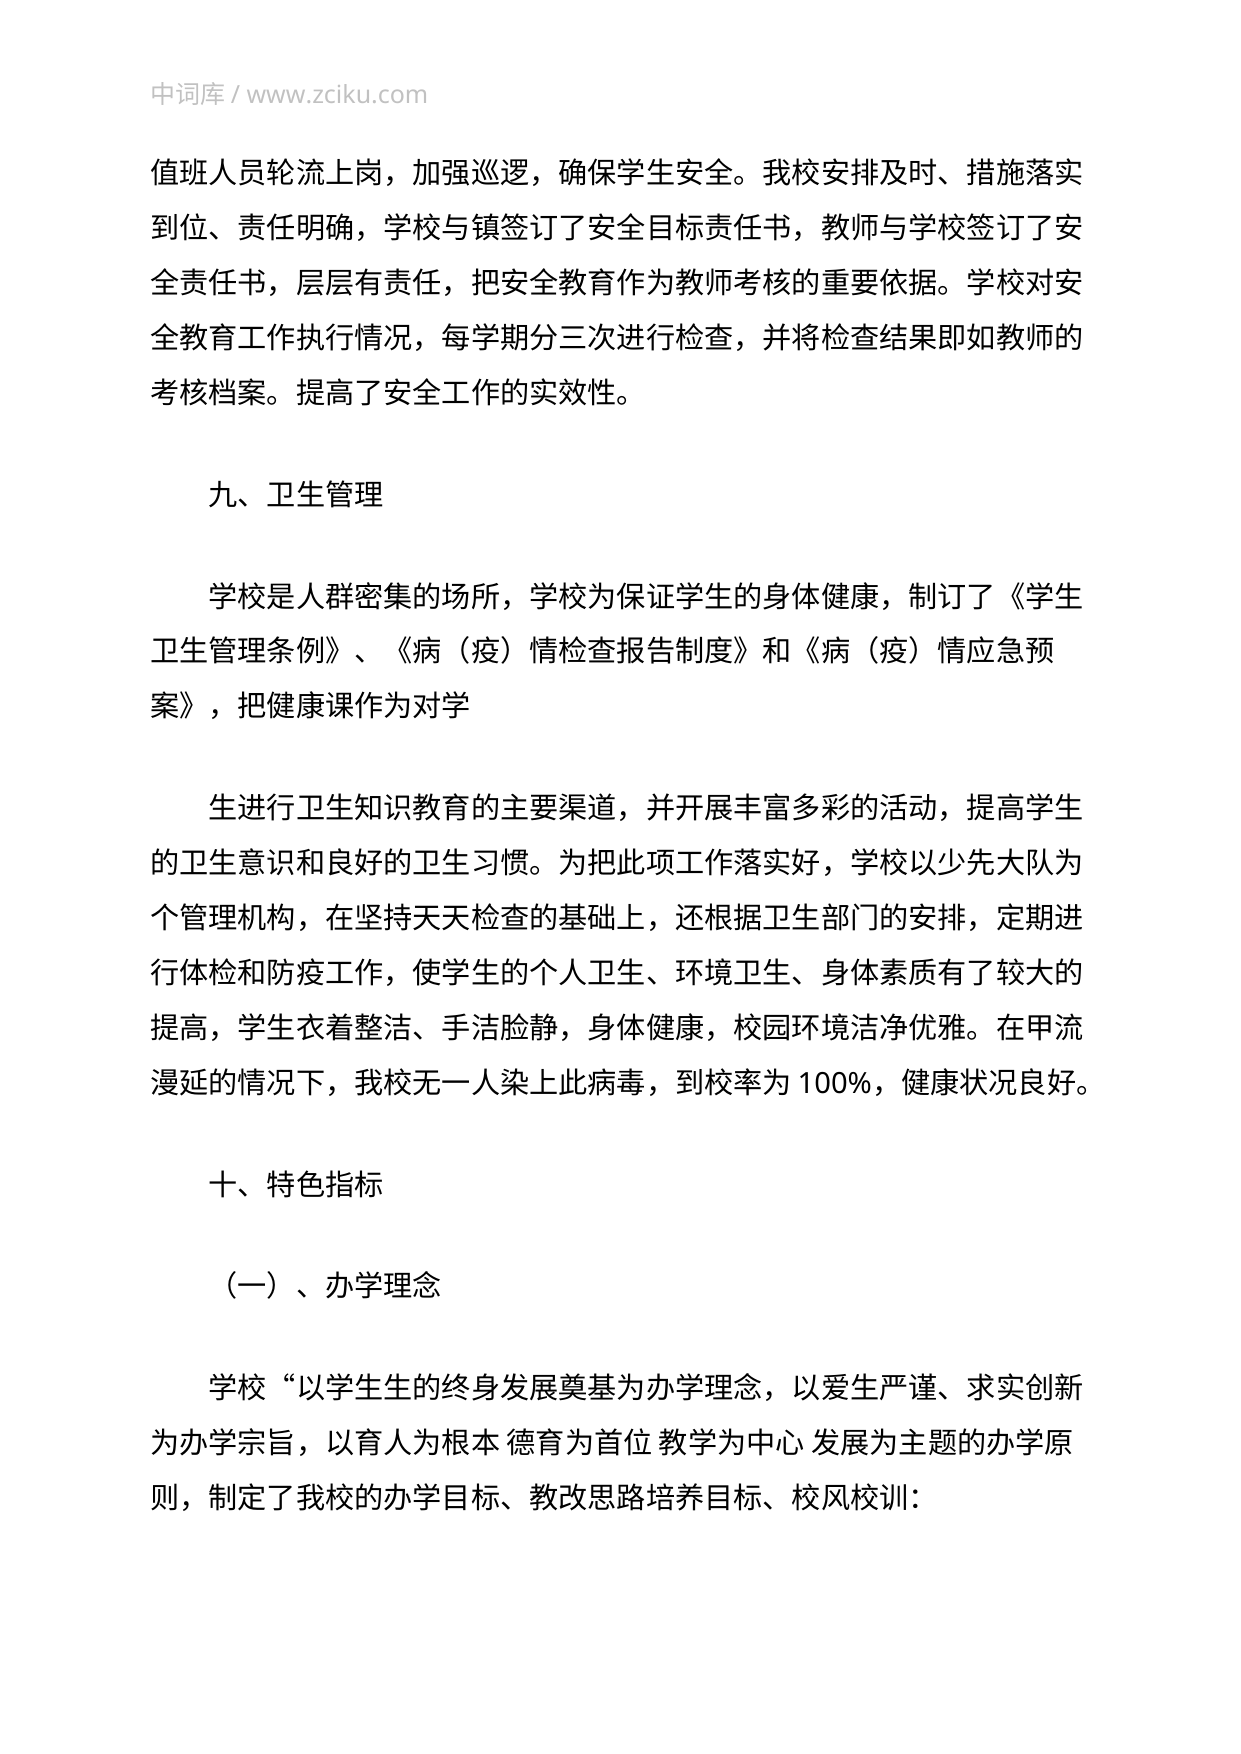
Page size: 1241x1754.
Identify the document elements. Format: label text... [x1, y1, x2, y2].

text （一）、办学理念 [150, 1263, 1090, 1305]
text 学校“以学生生的终身发展奠基为办学理念，以爱生严谨、求实创新为办学宗旨，以育人为根本 德育为首位 教学为中心 发展为主题的办学原则，制定了我校的办学目标、教改思路培养目标、校风校训： [150, 1365, 1090, 1517]
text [150, 150, 1090, 412]
text 九、卫生管理 [150, 471, 1090, 514]
text 十、特色指标 [150, 1161, 1090, 1203]
text 学校是人群密集的场所，学校为保证学生的身体健康，制订了《学生卫生管理条例》、《病（疫）情检查报告制度》和《病（疫）情应急预案》，把健康课作为对学 [150, 573, 1090, 725]
text 生进行卫生知识教育的主要渠道，并开展丰富多彩的活动，提高学生的卫生意识和良好的卫生习惯。为把此项工作落实好，学校以少先大队为个管理机构，在坚持天天检查的基础上，还根据卫生部门的安排，定期进行体检和防疫工作，使学生的个人卫生、环境卫生、身体素质有了较大的提高，学生衣着整洁、手洁脸静，身体健康，校园环境洁净优雅。在甲流漫延的情况下，我校无一人染上此病毒，到校率为100%，健康状况良好。 [150, 785, 1090, 1102]
